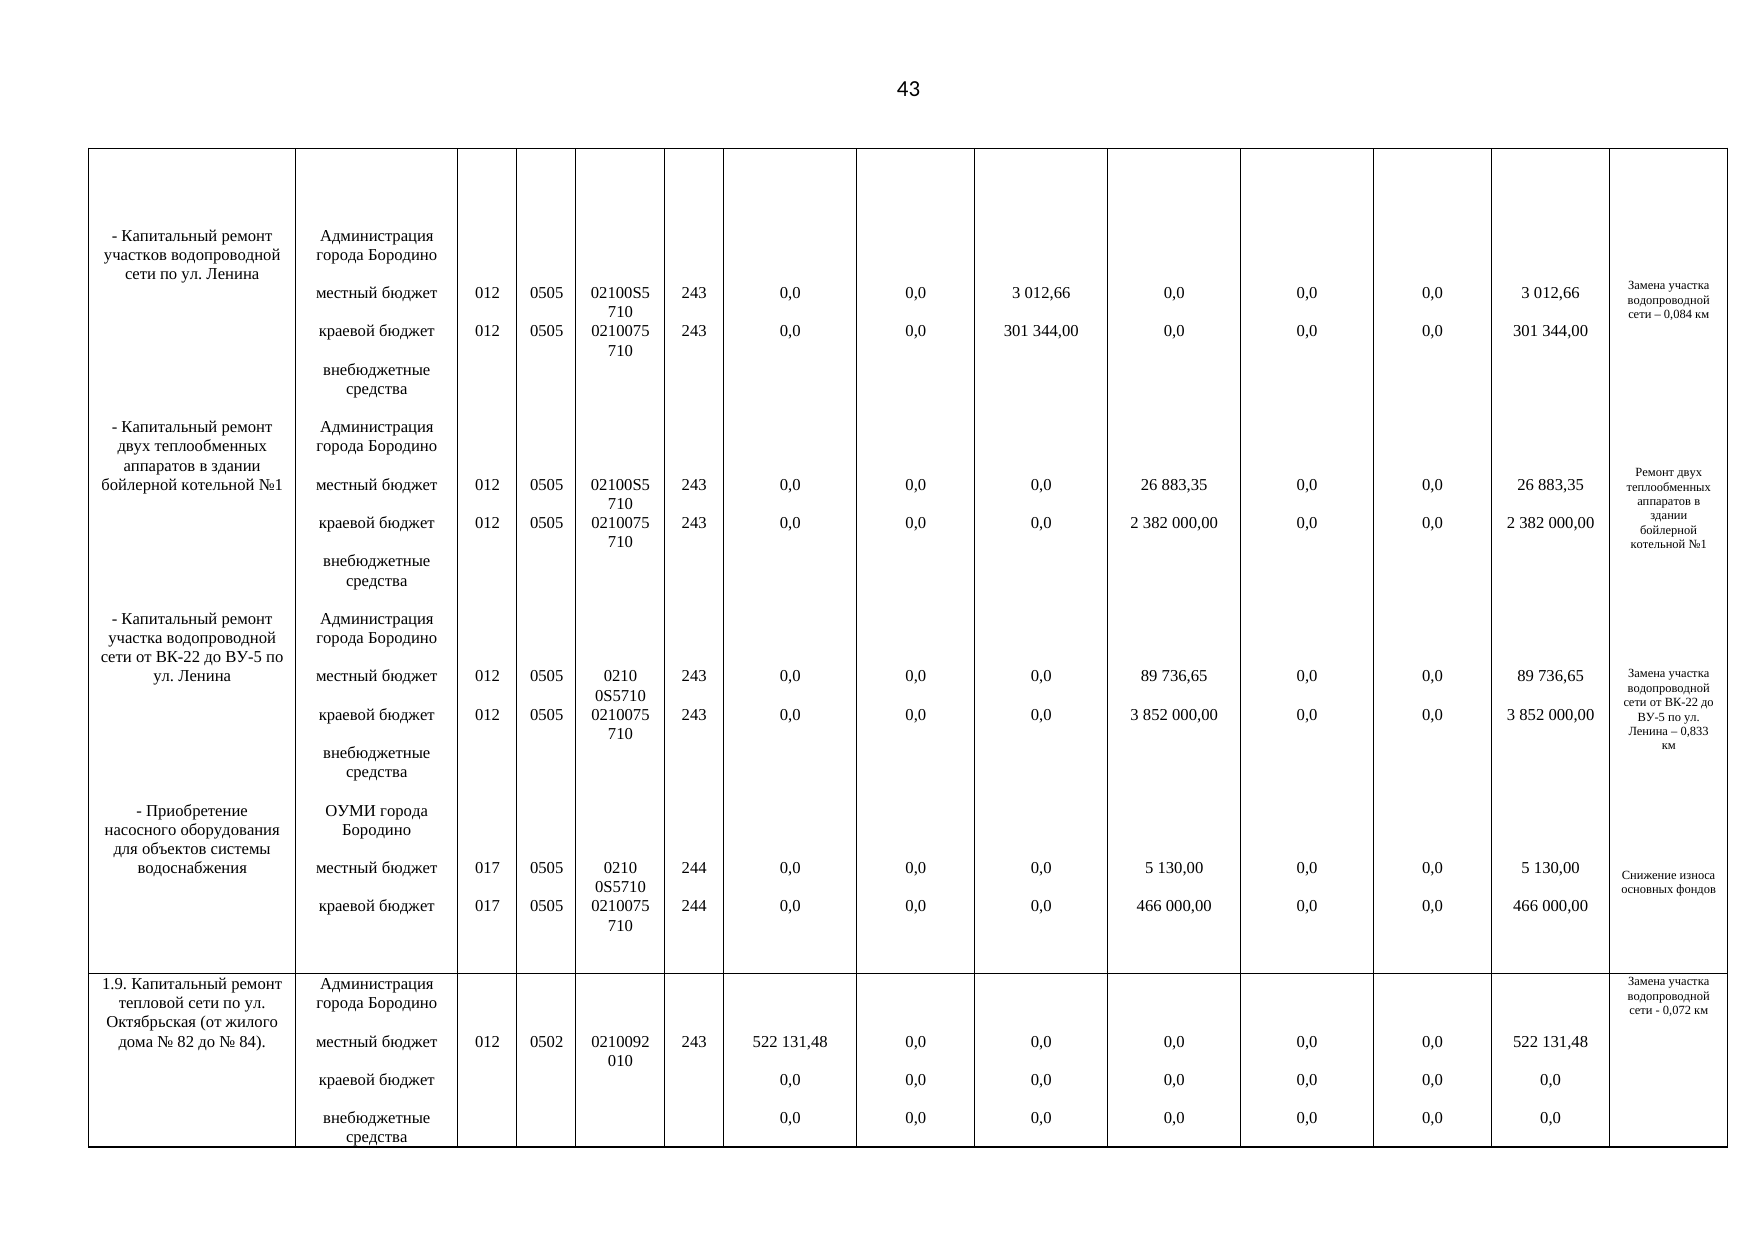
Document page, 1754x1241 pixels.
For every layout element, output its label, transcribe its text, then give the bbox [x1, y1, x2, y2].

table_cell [1492, 149, 1609, 973]
table_cell 522 131,48 0,0 0,0 [724, 974, 856, 1146]
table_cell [975, 149, 1107, 973]
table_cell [724, 149, 856, 973]
table_cell 243 [665, 974, 723, 1146]
table_cell Замена участка водопроводной сети - 0,072 км [1610, 974, 1727, 1146]
table_cell 0210092010 [576, 974, 664, 1146]
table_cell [1374, 149, 1491, 973]
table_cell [89, 149, 295, 973]
table_cell 0,0 0,0 0,0 [1241, 974, 1373, 1146]
table_cell 0,0 0,0 0,0 [975, 974, 1107, 1146]
table_cell 522 131,48 0,0 0,0 [1492, 974, 1609, 1146]
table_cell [1241, 149, 1373, 973]
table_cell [1108, 149, 1240, 973]
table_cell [458, 149, 516, 973]
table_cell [296, 974, 457, 1146]
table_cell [1610, 149, 1727, 973]
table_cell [665, 149, 723, 973]
table_cell 012 [458, 974, 516, 1146]
table_cell 0,0 0,0 0,0 [1374, 974, 1491, 1146]
table_cell 1.9. Капитальный ремонт тепловой сети по ул. Октябрьская (от жилого дома № 82 до № 84). [89, 974, 295, 1146]
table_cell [857, 149, 974, 973]
table_cell 0502 [517, 974, 575, 1146]
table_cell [296, 149, 457, 973]
table_cell 0,0 0,0 0,0 [857, 974, 974, 1146]
table_cell 0,0 0,0 0,0 [1108, 974, 1240, 1146]
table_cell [517, 149, 575, 973]
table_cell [576, 149, 664, 973]
